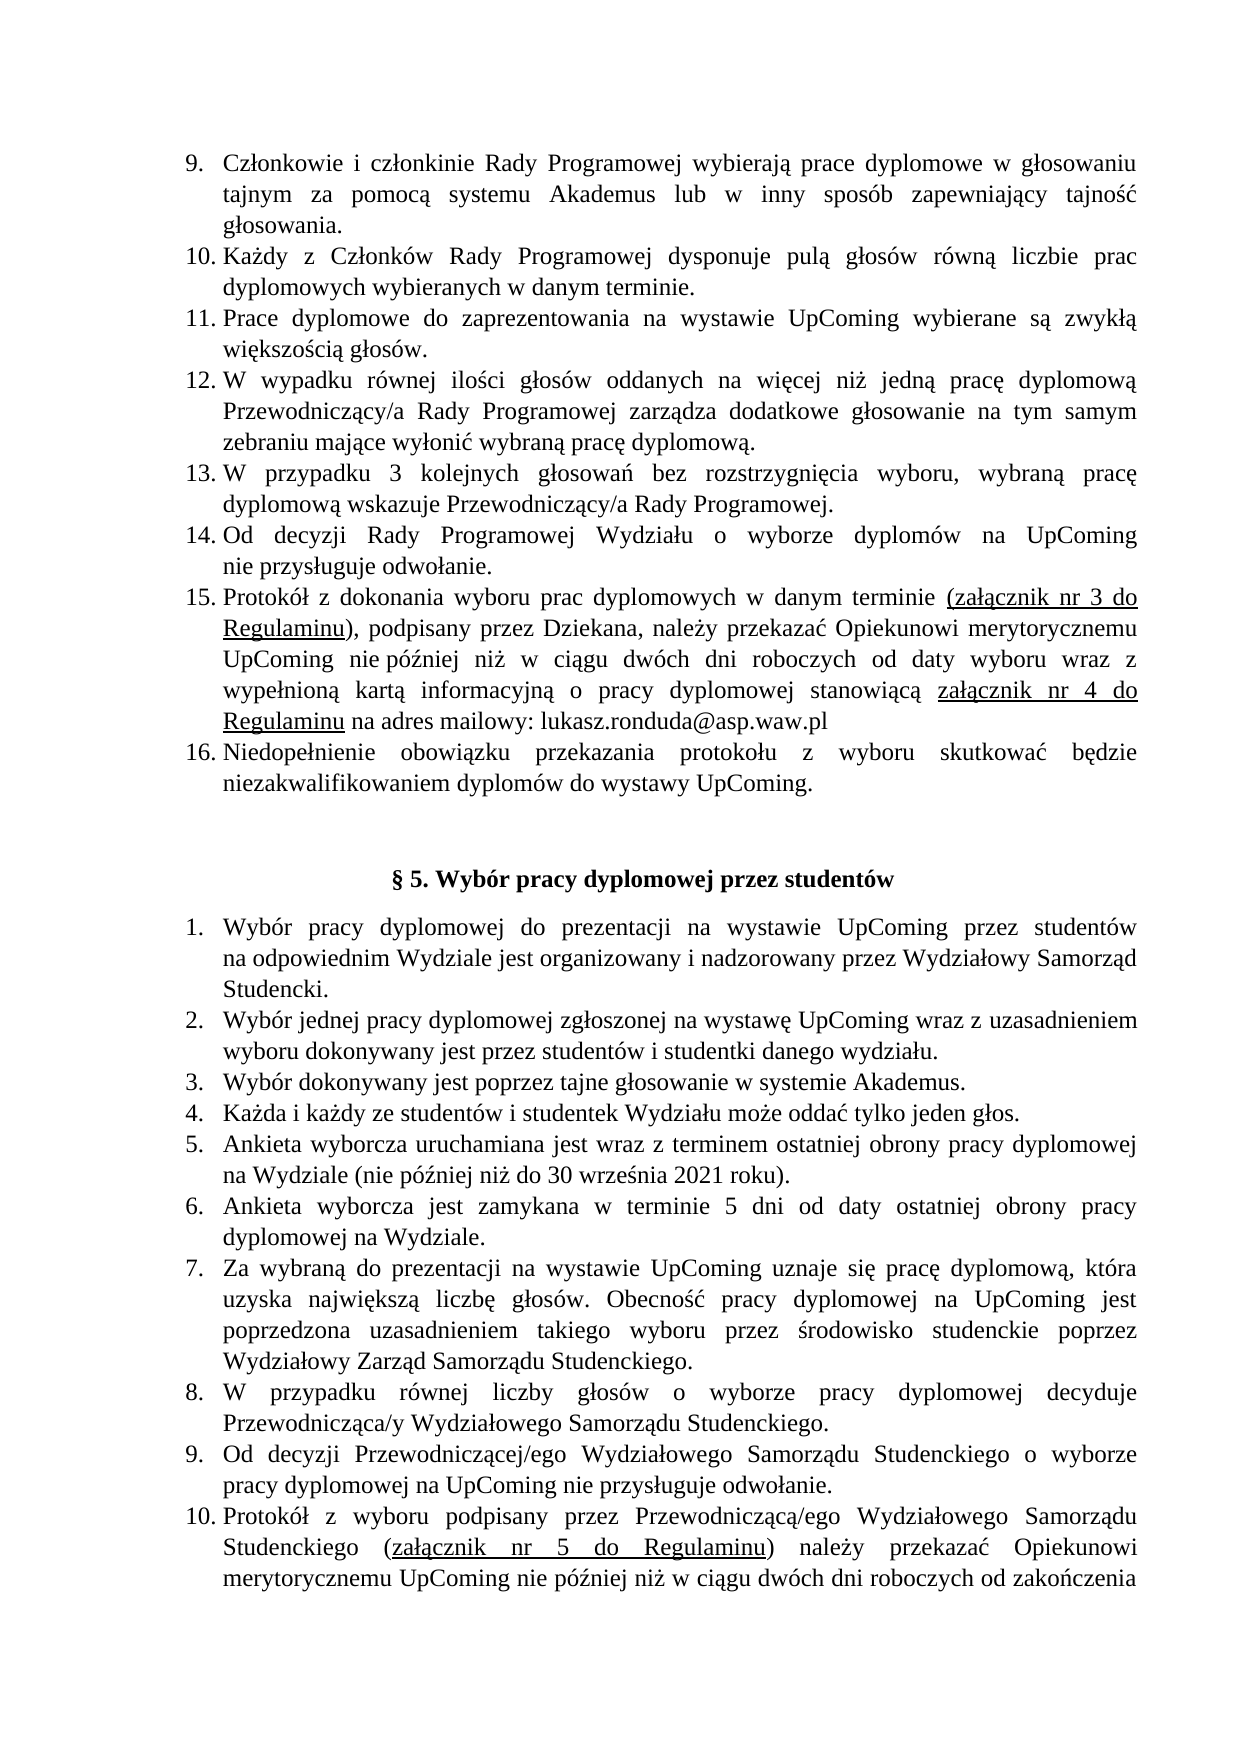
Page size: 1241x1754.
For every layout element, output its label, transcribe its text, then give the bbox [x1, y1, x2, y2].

list Prace dyplomowe do zaprezentowania na wystawie UpComing wybierane są zwykłą większością głosów. [185, 303, 1138, 363]
list Każdy z Członków Rady Programowej dysponuje pulą głosów równą liczbie prac dyplomowych wybieranych w danym terminie. [185, 241, 1138, 301]
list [185, 1501, 1138, 1592]
list W przypadku 3 kolejnych głosowań bez rozstrzygnięcia wyboru, wybraną pracę dyplomową wskazuje Przewodniczący/a Rady Programowej. [185, 458, 1138, 518]
list Członkowie i członkinie Rady Programowej wybierają prace dyplomowe w głosowaniu tajnym za pomocą systemu Akademus lub w inny sposób zapewniający tajność głosowania. [185, 148, 1138, 238]
list Od decyzji Rady Programowej Wydziału o wyborze dyplomów na UpComing nie przysługuje odwołanie. [185, 520, 1138, 580]
list Wybór jednej pracy dyplomowej zgłoszonej na wystawę UpComing wraz z uzasadnieniem wyboru dokonywany jest przez studentów i studentki danego wydziału. [185, 1005, 1138, 1064]
list Protokół z dokonania wyboru prac dyplomowych w danym terminie (załącznik nr 3 do Regulaminu), podpisany przez Dziekana, należy przekazać Opiekunowi merytorycznemu UpComing nie później niż w ciągu dwóch dni roboczych od daty wyboru wraz z wypełnioną kartą informacyjną o pracy dyplomowej stanowiącą załącznik nr 4 do Regulaminu na adres mailowy: lukasz.ronduda@asp.waw.pl [185, 582, 1138, 735]
list Wybór dokonywany jest poprzez tajne głosowanie w systemie Akademus. [185, 1067, 1138, 1096]
list W przypadku równej liczby głosów o wyborze pracy dyplomowej decyduje Przewodnicząca/y Wydziałowego Samorządu Studenckiego. [185, 1377, 1138, 1437]
list Od decyzji Przewodniczącej/ego Wydziałowego Samorządu Studenckiego o wyborze pracy dyplomowej na UpComing nie przysługuje odwołanie. [185, 1439, 1138, 1499]
list Wybór pracy dyplomowej do prezentacji na wystawie UpComing przez studentów na odpowiednim Wydziale jest organizowany i nadzorowany przez Wydziałowy Samorząd Studencki. [185, 912, 1138, 1002]
text § 5. Wybór pracy dyplomowej przez studentów [148, 864, 1138, 893]
list Ankieta wyborcza jest zamykana w terminie 5 dni od daty ostatniej obrony pracy dyplomowej na Wydziale. [185, 1191, 1138, 1251]
list Za wybraną do prezentacji na wystawie UpComing uznaje się pracę dyplomową, która uzyska największą liczbę głosów. Obecność pracy dyplomowej na UpComing jest poprzedzona uzasadnieniem takiego wyboru przez środowisko studenckie poprzez Wydziałowy Zarząd Samorządu Studenckiego. [185, 1253, 1138, 1375]
list Każda i każdy ze studentów i studentek Wydziału może oddać tylko jeden głos. [185, 1098, 1138, 1127]
list Ankieta wyborcza uruchamiana jest wraz z terminem ostatniej obrony pracy dyplomowej na Wydziale (nie później niż do 30 września 2021 roku). [185, 1129, 1138, 1189]
list W wypadku równej ilości głosów oddanych na więcej niż jedną pracę dyplomową Przewodniczący/a Rady Programowej zarządza dodatkowe głosowanie na tym samym zebraniu mające wyłonić wybraną pracę dyplomową. [185, 365, 1138, 456]
list Niedopełnienie obowiązku przekazania protokołu z wyboru skutkować będzie niezakwalifikowaniem dyplomów do wystawy UpComing. [185, 737, 1138, 797]
